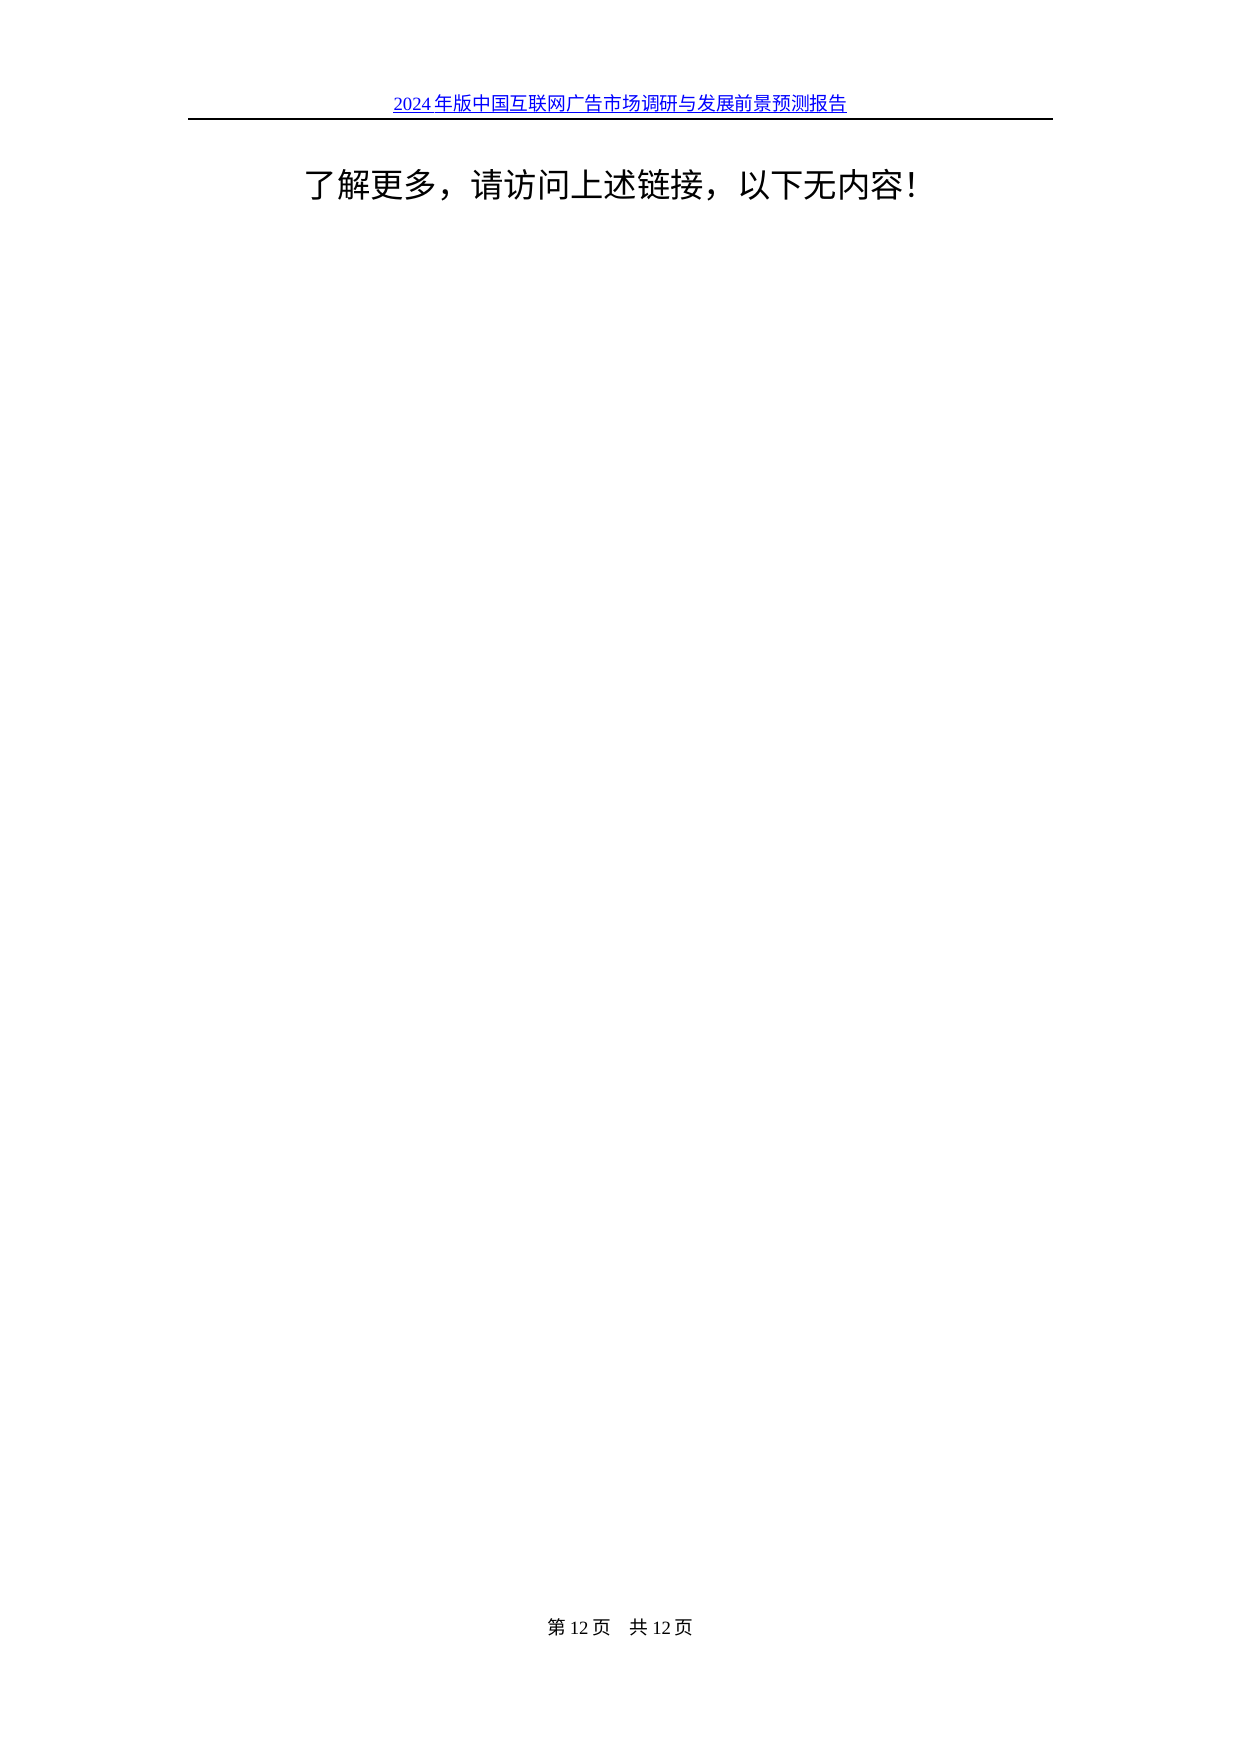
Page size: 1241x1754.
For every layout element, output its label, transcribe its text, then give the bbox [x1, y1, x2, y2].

title 了解更多，请访问上述链接，以下无内容！ [187, 150, 1053, 215]
